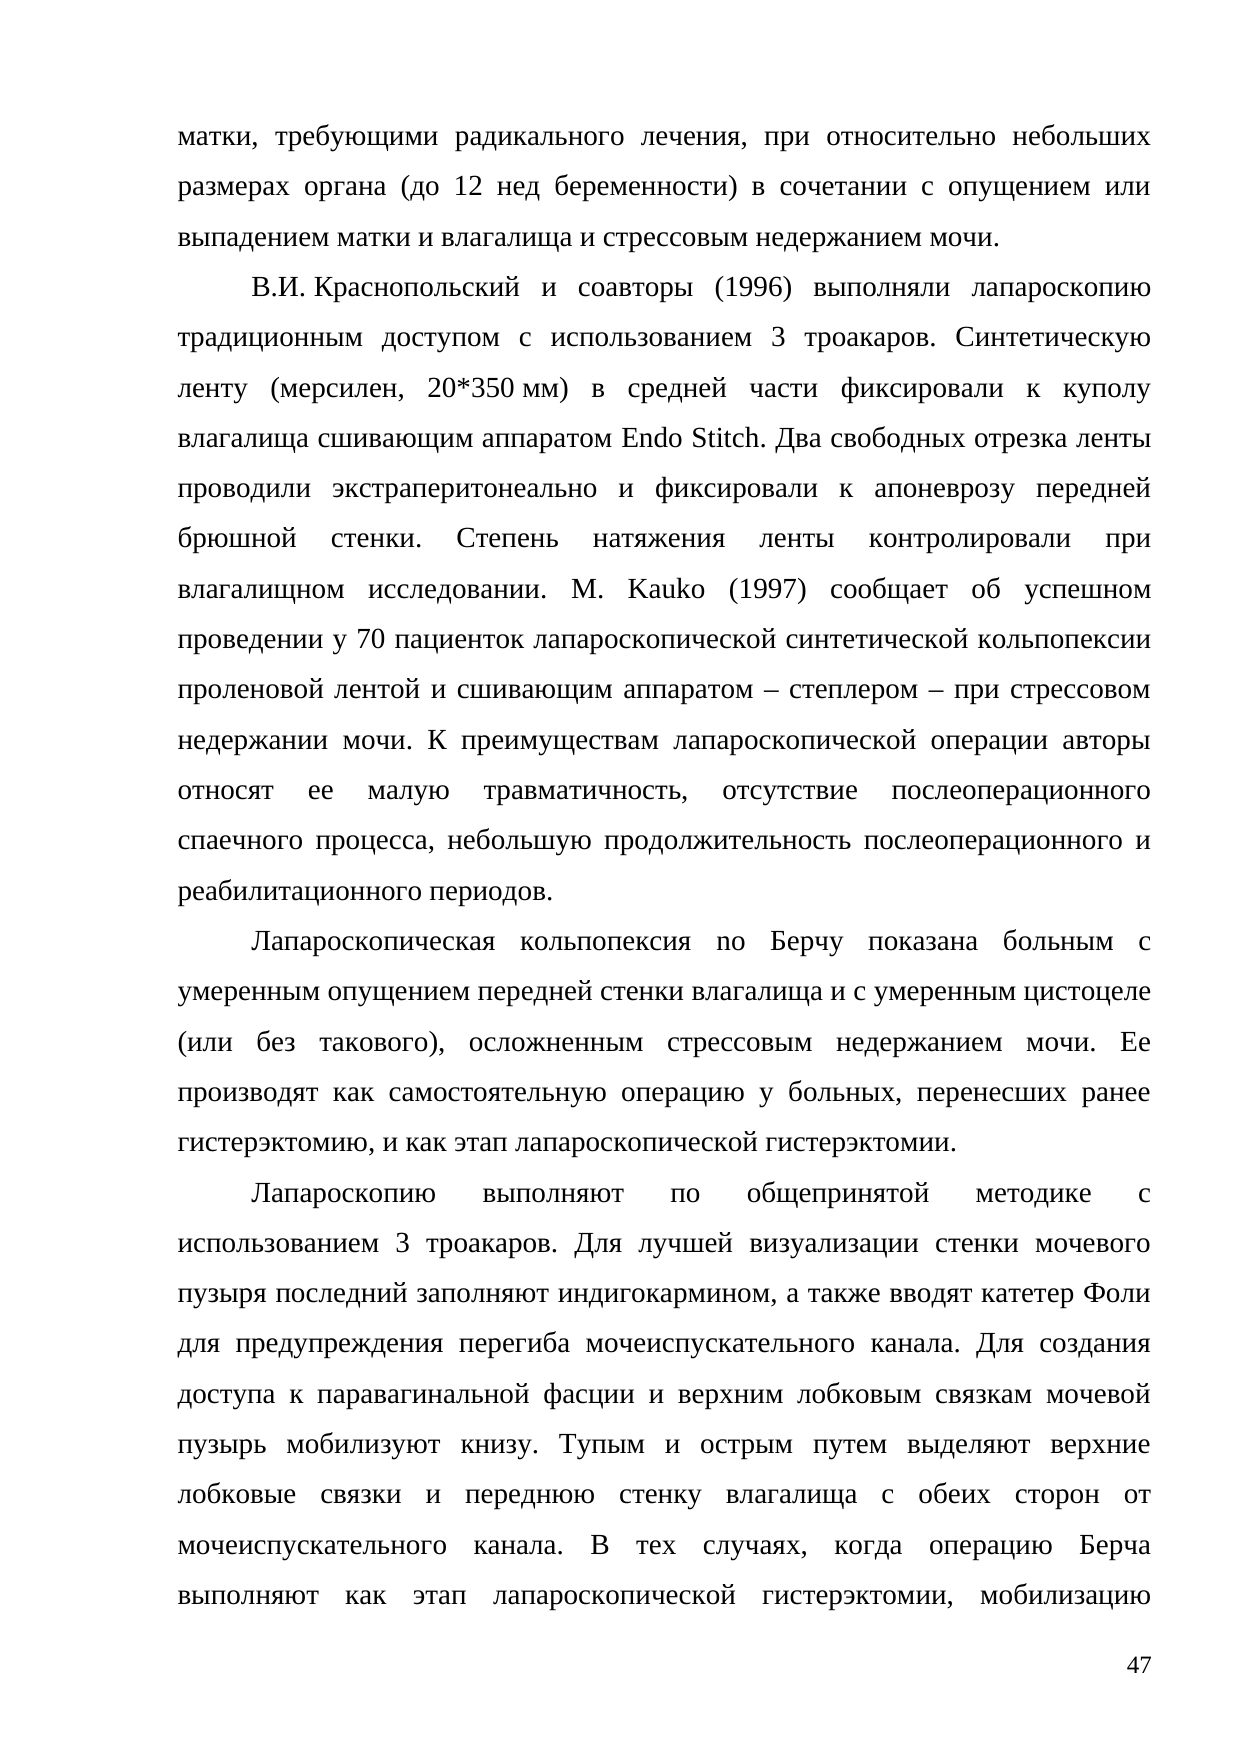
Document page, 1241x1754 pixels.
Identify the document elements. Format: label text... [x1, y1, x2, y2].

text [177, 1175, 1152, 1611]
text В.И. Краснопольский и соавторы (1996) выполняли лапароскопию традиционным доступом с использованием 3 троакаров. Синтетическую ленту (мерсилен, 20*350 мм) в средней части фиксировали к куполу влагалища сшивающим аппаратом Endo Stitch. Два свободных отрезка ленты проводили экстраперитонеально и фиксировали к апоневрозу передней брюшной стенки. Степень натяжения ленты контролировали при влагалищном исследовании. M. Kauko (1997) сообщает об успешном проведении у 70 пациенток лапароскопической синтетической кольпопексии проленовой лентой и сшивающим аппаратом – степлером – при стрессовом недержании мочи. К преимуществам лапароскопической операции авторы относят ее малую травматичность, отсутствие послеоперационного спаечного процесса, небольшую продолжительность послеоперационного и реабилитационного периодов. [177, 269, 1152, 906]
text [177, 118, 1152, 252]
text Лапароскопическая кольпопексия no Берчу показана больным с умеренным опущением передней стенки влагалища и с умеренным цистоцеле (или без такового), осложненным стрессовым недержанием мочи. Ее производят как самостоятельную операцию у больных, перенесших ранее гистерэктомию, и как этап лапароскопической гистерэктомии. [177, 923, 1152, 1158]
